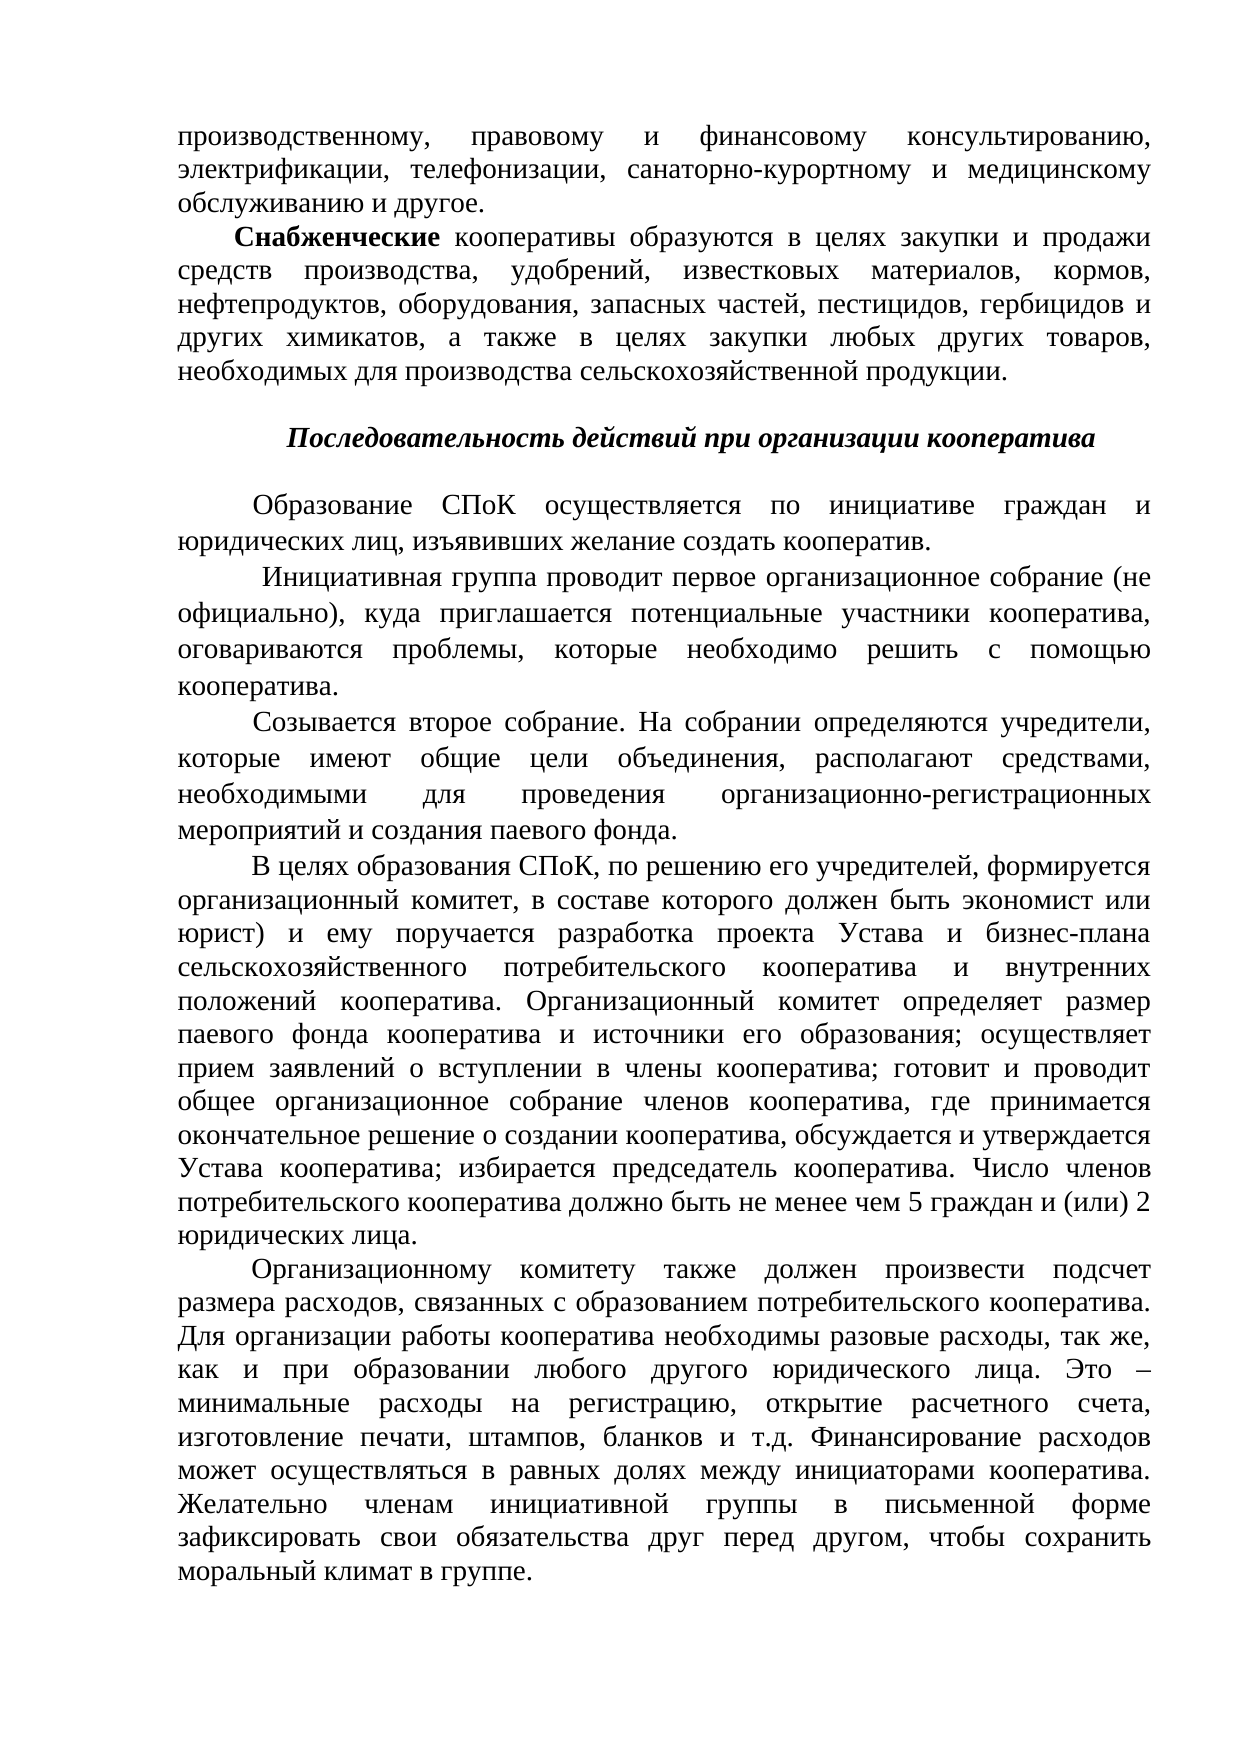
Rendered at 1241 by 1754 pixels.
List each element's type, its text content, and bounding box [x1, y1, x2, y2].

text Инициативная группа проводит первое организационное собрание (не официально), куда приглашается потенциальные участники кооператива, оговариваются проблемы, которые необходимо решить с помощью кооператива. [177, 559, 1152, 701]
text Образование СПоК осуществляется по инициативе граждан и юридических лиц, изъявивших желание создать кооператив. [177, 487, 1152, 557]
text Последовательность действий при организации кооператива [177, 420, 1152, 453]
text Снабженческие кооперативы образуются в целях закупки и продажи средств производства, удобрений, известковых материалов, кормов, нефтепродуктов, оборудования, запасных частей, пестицидов, гербицидов и других химикатов, а также в целях закупки любых других товаров, необходимых для производства сельскохозяйственной продукции. [177, 219, 1152, 386]
text Созывается второе собрание. На собрании определяются учредители, которые имеют общие цели объединения, располагают средствами, необходимыми для проведения организационно-регистрационных мероприятий и создания паевого фонда. [177, 704, 1152, 846]
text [177, 118, 1152, 219]
text Организационному комитету также должен произвести подсчет размера расходов, связанных с образованием потребительского кооператива. Для организации работы кооператива необходимы разовые расходы, так же, как и при образовании любого другого юридического лица. Это – минимальные расходы на регистрацию, открытие расчетного счета, изготовление печати, штампов, бланков и т.д. Финансирование расходов может осуществляться в равных долях между инициаторами кооператива. Желательно членам инициативной группы в письменной форме зафиксировать свои обязательства друг перед другом, чтобы сохранить моральный климат в группе. [177, 1251, 1152, 1586]
text В целях образования СПоК, по решению его учредителей, формируется организационный комитет, в составе которого должен быть экономист или юрист) и ему поручается разработка проекта Устава и бизнес-плана сельскохозяйственного потребительского кооператива и внутренних положений кооператива. Организационный комитет определяет размер паевого фонда кооператива и источники его образования; осуществляет прием заявлений о вступлении в члены кооператива; готовит и проводит общее организационное собрание членов кооператива, где принимается окончательное решение о создании кооператива, обсуждается и утверждается Устава кооператива; избирается председатель кооператива. Число членов потребительского кооператива должно быть не менее чем 5 граждан и (или) 2 юридических лица. [177, 848, 1152, 1251]
